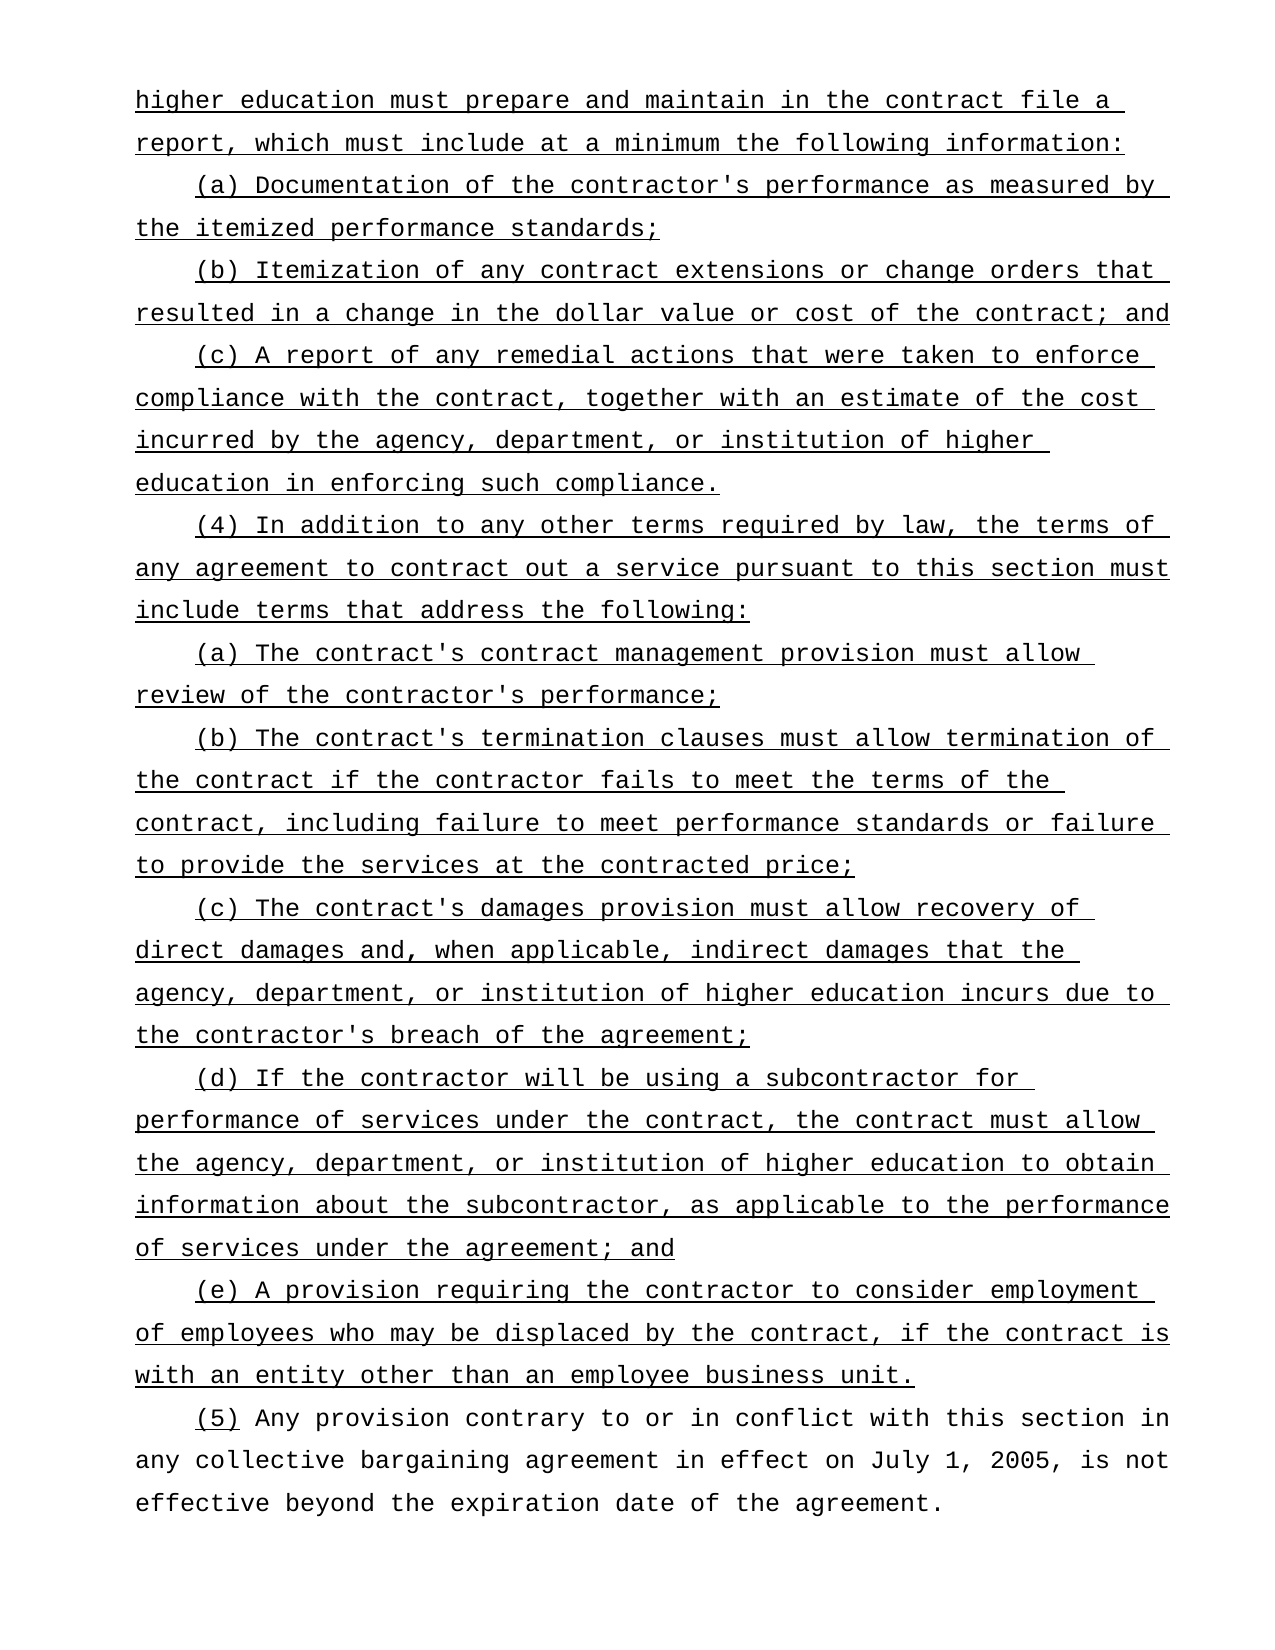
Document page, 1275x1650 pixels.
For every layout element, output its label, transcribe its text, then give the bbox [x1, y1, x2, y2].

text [135, 75, 1170, 160]
text (c) The contract's damages provision must allow recovery of direct damages and, when applicable, indirect damages that the agency, department, or institution of higher education incurs due to the contractor's breach of the agreement; [135, 1005, 1170, 1052]
text (a) Documentation of the contractor's performance as measured by the itemized performance standards; [135, 160, 1170, 245]
text (c) The contract's damages provision must allow recovery of direct damages and, when applicable, indirect damages that the agency, department, or institution of higher education incurs due to the contractor's breach of the agreement; [135, 882, 1170, 1004]
text (d) If the contractor will be using a subcontractor for performance of services under the contract, the contract must allow the agency, department, or institution of higher education to obtain information about the subcontractor, as applicable to the performance of services under the agreement; and [135, 1052, 1170, 1174]
text (4) In addition to any other terms required by law, the terms of any agreement to contract out a service pursuant to this section must include terms that address the following: [135, 500, 1170, 579]
text (b) The contract's termination clauses must allow termination of the contract if the contractor fails to meet the terms of the contract, including failure to meet performance standards or failure to provide the services at the contracted price; [135, 712, 1170, 834]
text (b) The contract's termination clauses must allow termination of the contract if the contractor fails to meet the terms of the contract, including failure to meet performance standards or failure to provide the services at the contracted price; [135, 835, 1170, 882]
text (4) In addition to any other terms required by law, the terms of any agreement to contract out a service pursuant to this section must include terms that address the following: [135, 580, 1170, 627]
text (e) A provision requiring the contractor to consider employment of employees who may be displaced by the contract, if the contract is with an entity other than an employee business unit. [135, 1265, 1170, 1344]
text (e) A provision requiring the contractor to consider employment of employees who may be displaced by the contract, if the contract is with an entity other than an employee business unit. [135, 1345, 1170, 1392]
text (c) A report of any remedial actions that were taken to enforce compliance with the contract, together with an estimate of the cost incurred by the agency, department, or institution of higher education in enforcing such compliance. [135, 330, 1170, 500]
text (d) If the contractor will be using a subcontractor for performance of services under the contract, the contract must allow the agency, department, or institution of higher education to obtain information about the subcontractor, as applicable to the performance of services under the agreement; and [135, 1218, 1170, 1265]
text (d) If the contractor will be using a subcontractor for performance of services under the contract, the contract must allow the agency, department, or institution of higher education to obtain information about the subcontractor, as applicable to the performance of services under the agreement; and [135, 1175, 1170, 1216]
text (a) The contract's contract management provision must allow review of the contractor's performance; [135, 627, 1170, 712]
text (5) Any provision contrary to or in conflict with this section in any collective bargaining agreement in effect on July 1, 2005, is not effective beyond the expiration date of the agreement. [135, 1392, 1170, 1520]
text (b) Itemization of any contract extensions or change orders that resulted in a change in the dollar value or cost of the contract; and [135, 245, 1170, 324]
